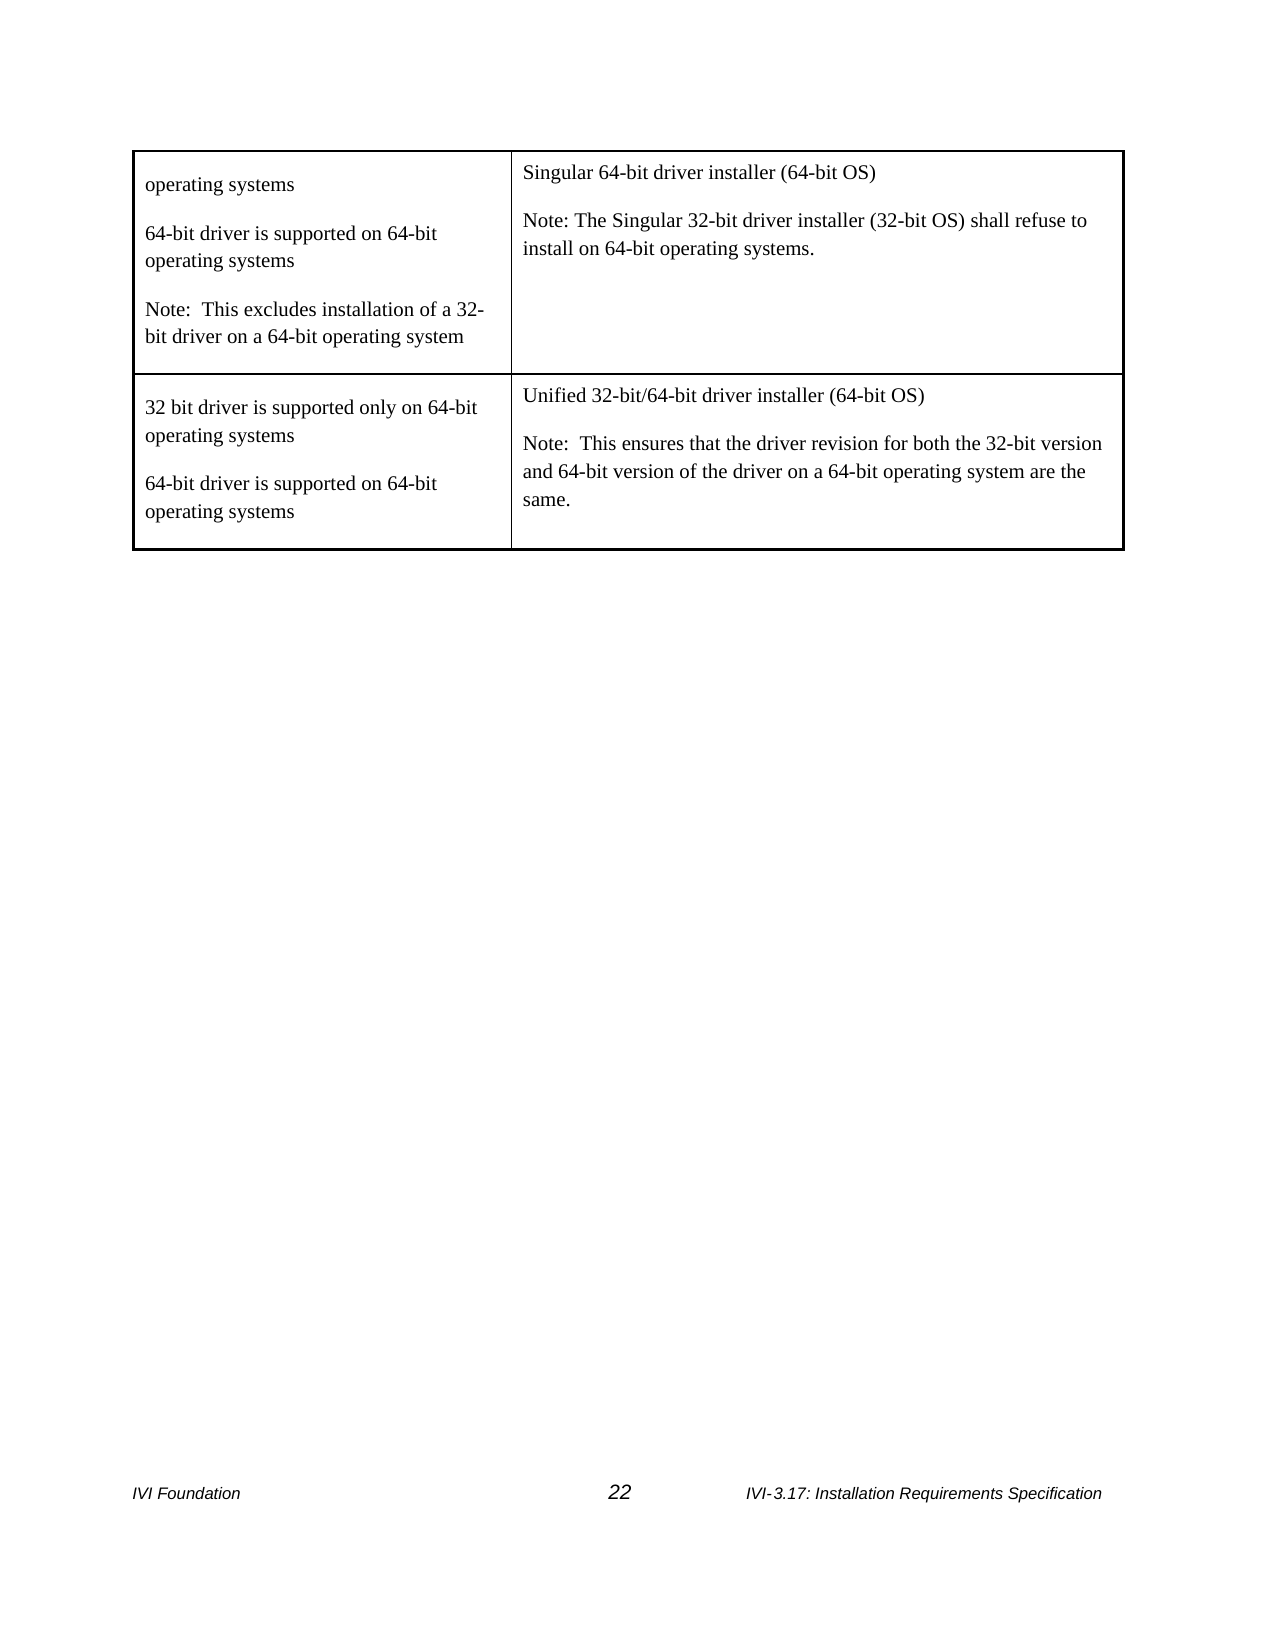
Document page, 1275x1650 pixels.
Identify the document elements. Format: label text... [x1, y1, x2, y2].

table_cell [512, 152, 1122, 373]
table_cell 32 bit driver is supported only on 64-bit operating systems 64-bit driver is supported on 64-bit operating systems [135, 375, 511, 547]
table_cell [135, 152, 511, 373]
table_cell Unified 32-bit/64-bit driver installer (64-bit OS) Note: This ensures that the driver revision for both the 32-bit version and 64-bit version of the driver on a 64-bit operating system are the same. [512, 375, 1122, 547]
